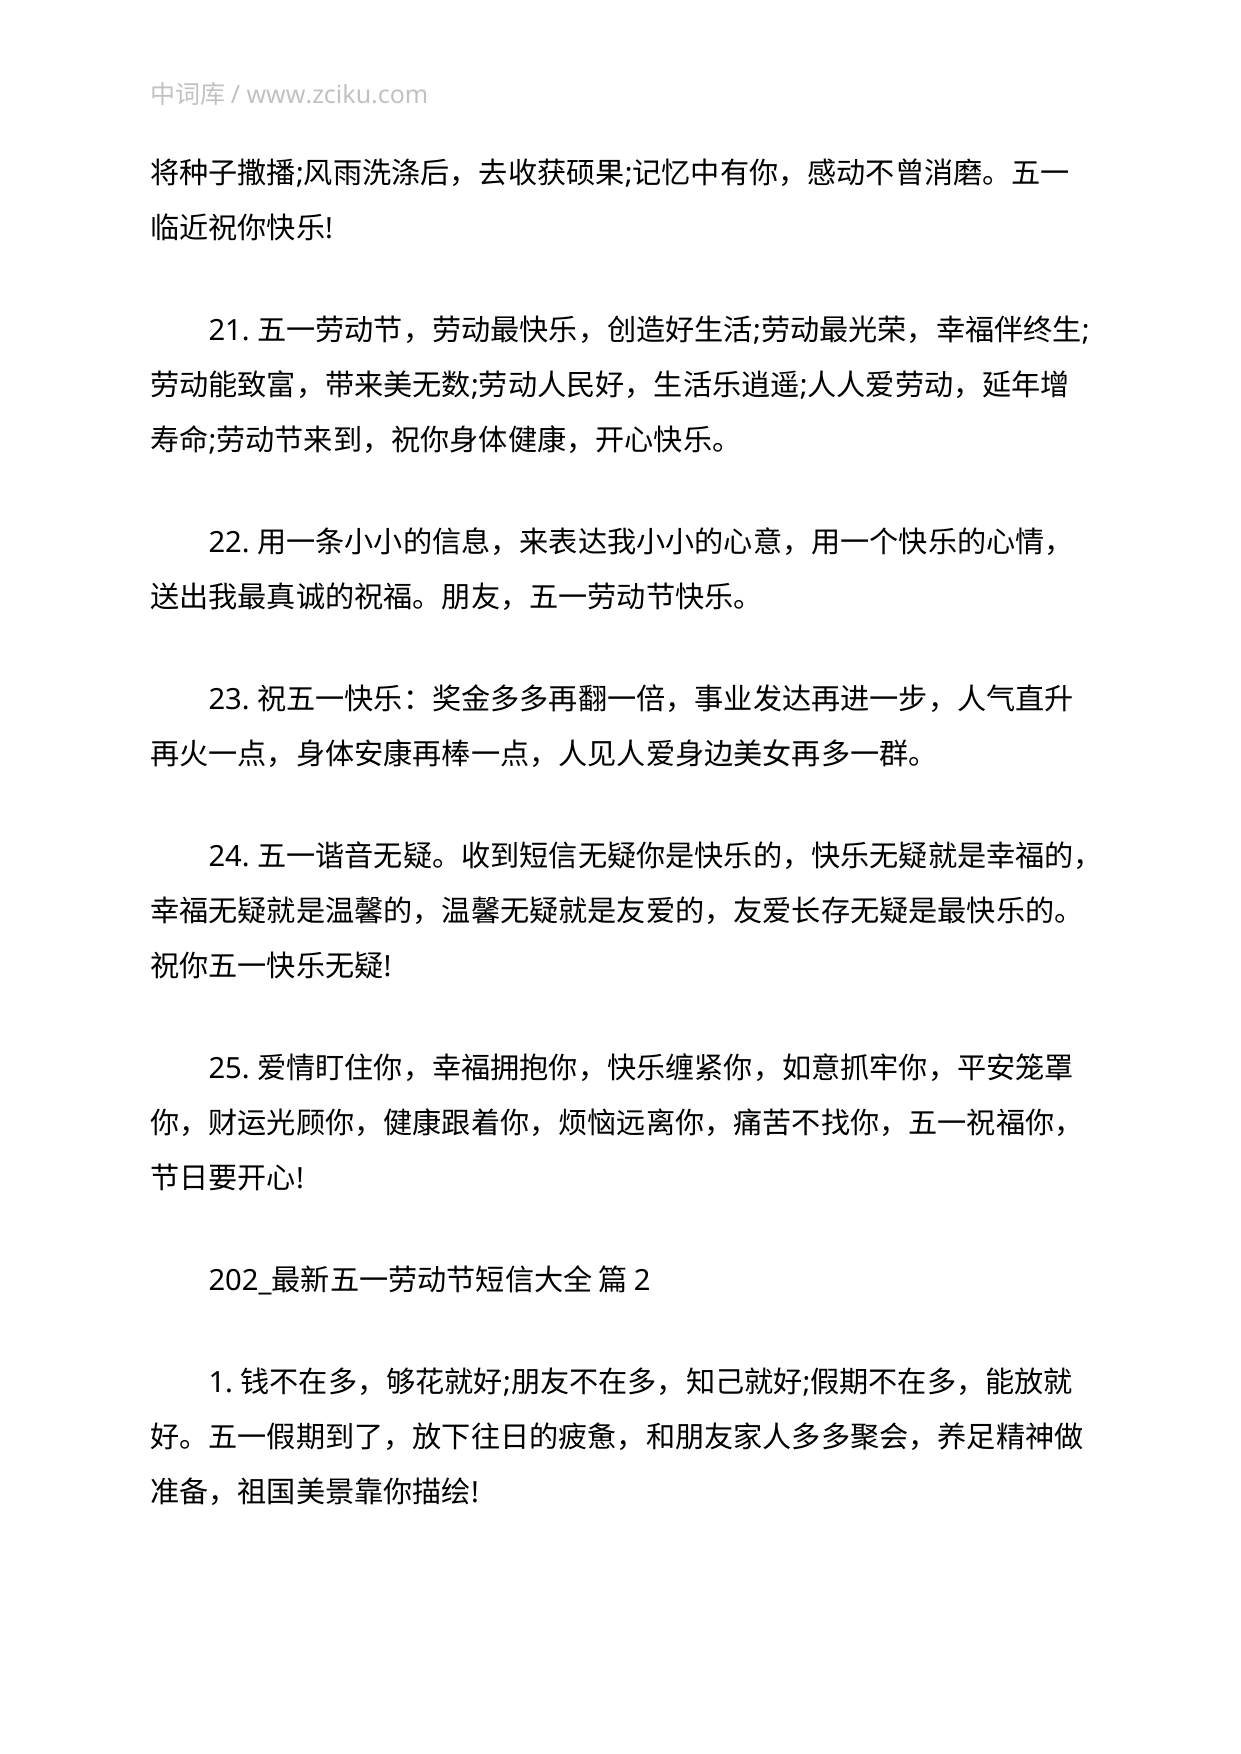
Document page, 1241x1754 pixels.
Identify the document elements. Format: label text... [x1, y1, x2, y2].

text 1. 钱不在多，够花就好;朋友不在多，知己就好;假期不在多，能放就好。五一假期到了，放下往日的疲惫，和朋友家人多多聚会，养足精神做准备，祖国美景靠你描绘! [150, 1358, 1090, 1511]
text 21. 五一劳动节，劳动最快乐，创造好生活;劳动最光荣，幸福伴终生;劳动能致富，带来美无数;劳动人民好，生活乐逍遥;人人爱劳动，延年增寿命;劳动节来到，祝你身体健康，开心快乐。 [150, 307, 1090, 459]
text 23. 祝五一快乐：奖金多多再翻一倍，事业发达再进一步，人气直升再火一点，身体安康再棒一点，人见人爱身边美女再多一群。 [150, 676, 1090, 773]
text 22. 用一条小小的信息，来表达我小小的心意，用一个快乐的心情，送出我最真诚的祝福。朋友，五一劳动节快乐。 [150, 519, 1090, 616]
text 25. 爱情盯住你，幸福拥抱你，快乐缠紧你，如意抓牢你，平安笼罩你，财运光顾你，健康跟着你，烦恼远离你，痛苦不找你，五一祝福你，节日要开心! [150, 1044, 1090, 1197]
text 24. 五一谐音无疑。收到短信无疑你是快乐的，快乐无疑就是幸福的，幸福无疑就是温馨的，温馨无疑就是友爱的，友爱长存无疑是最快乐的。祝你五一快乐无疑! [150, 832, 1090, 985]
text 202_最新五一劳动节短信大全 篇2 [150, 1256, 1090, 1299]
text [150, 150, 1090, 247]
